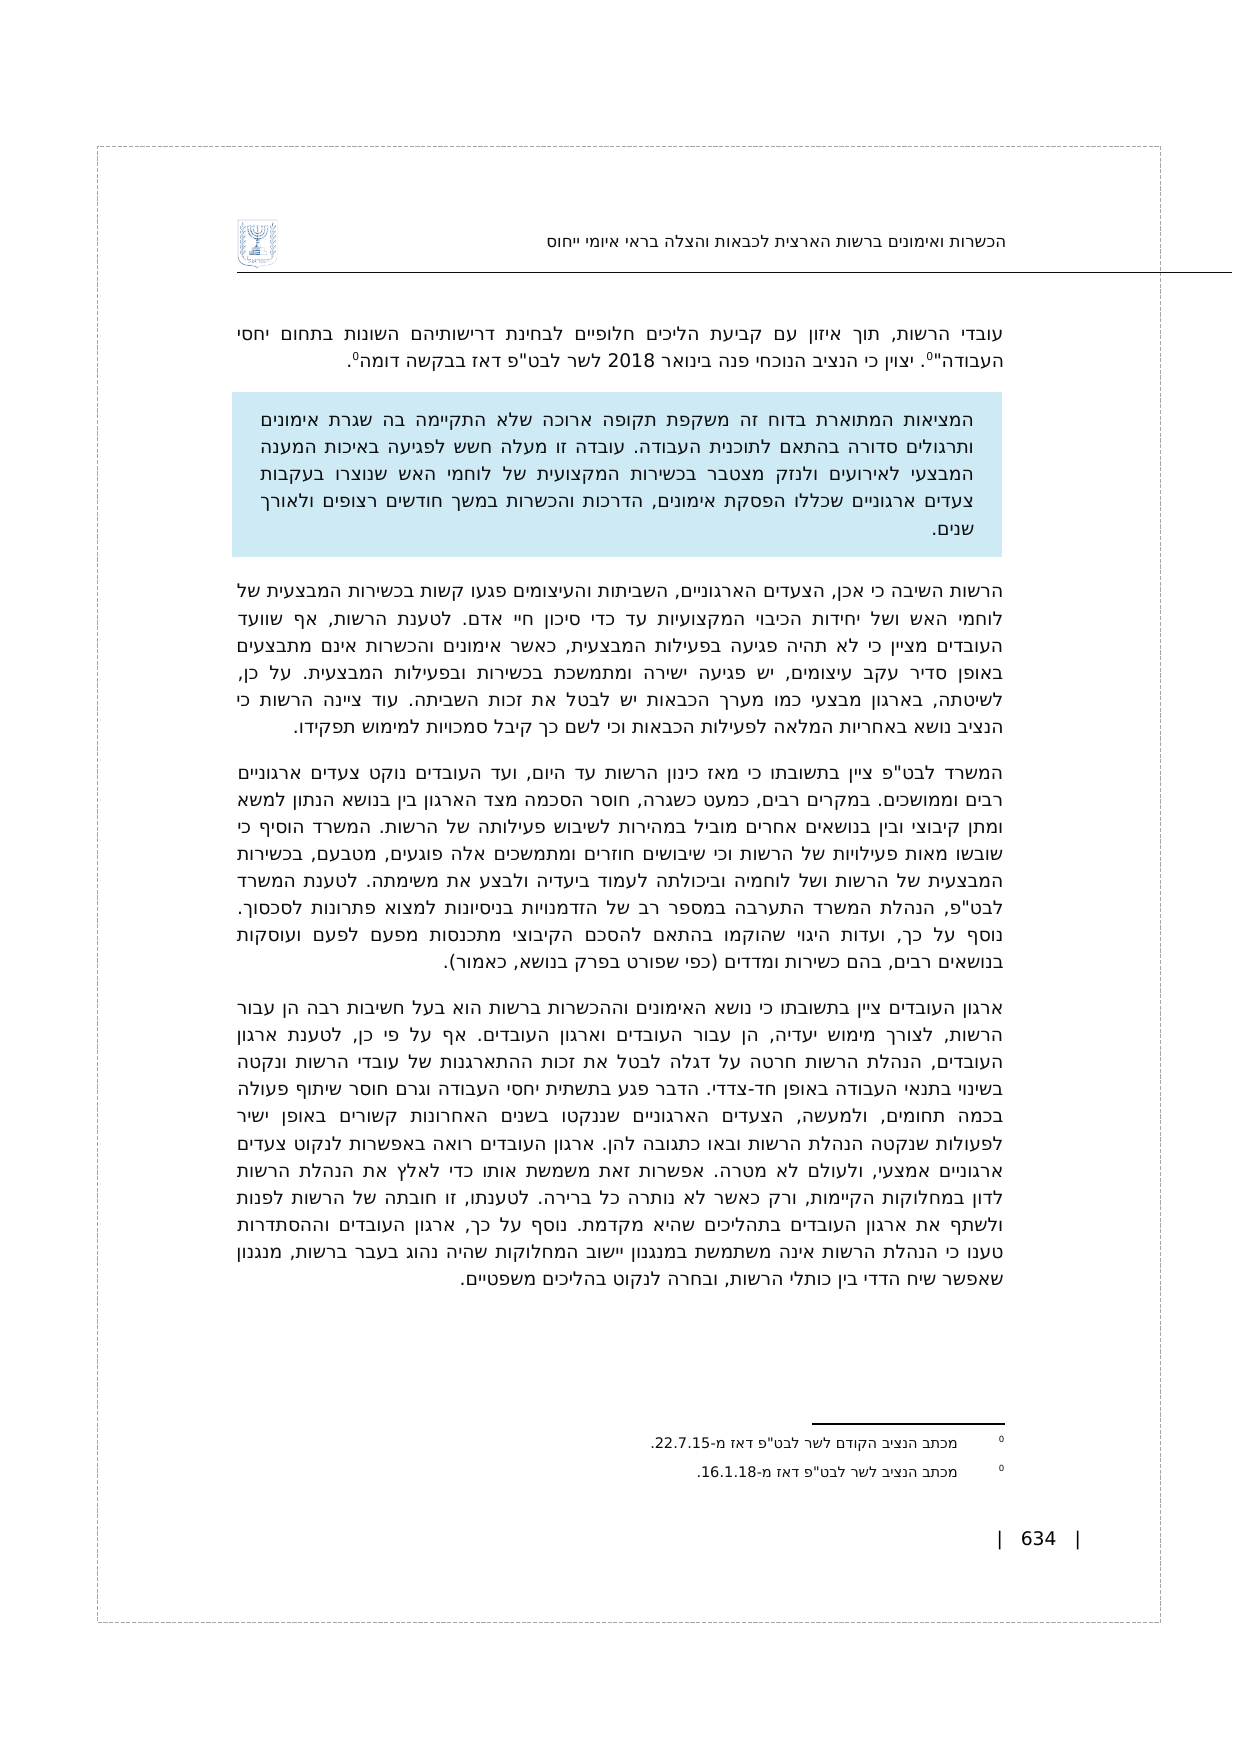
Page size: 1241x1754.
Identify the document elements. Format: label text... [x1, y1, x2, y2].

text המשרד לבט"פ ציין בתשובתו כי מאז כינון הרשות עד היום, ועד העובדים נוקט צעדים ארגוניים רבים וממושכים. במקרים רבים, כמעט כשגרה, חוסר הסכמה מצד הארגון בין בנושא הנתון למשא ומתן קיבוצי ובין בנושאים אחרים מוביל במהירות לשיבוש פעילותה של הרשות. המשרד הוסיף כי שובשו מאות פעילויות של הרשות וכי שיבושים חוזרים ומתמשכים אלה פוגעים, מטבעם, בכשירות המבצעית של הרשות ושל לוחמיה וביכולתה לעמוד ביעדיה ולבצע את משימתה. לטענת המשרד לבט"פ, הנהלת המשרד התערבה במספר רב של הזדמנויות בניסיונות למצוא פתרונות לסכסוך. נוסף על כך, ועדות היגוי שהוקמו בהתאם להסכם הקיבוצי מתכנסות מפעם לפעם ועוסקות בנושאים רבים, בהם כשירות ומדדים (כפי שפורט בפרק בנושא, כאמור). [236, 757, 1004, 974]
text המציאות המתוארת בדוח זה משקפת תקופה ארוכה שלא התקיימה בה שגרת אימונים ותרגולים סדורה בהתאם לתוכנית העבודה. עובדה זו מעלה חשש לפגיעה באיכות המענה המבצעי לאירועים ולנזק מצטבר בכשירות המקצועית של לוחמי האש שנוצרו בעקבות צעדים ארגוניים שכללו הפסקת אימונים, הדרכות והכשרות במשך חודשים רצופים ולאורך שנים. [237, 397, 997, 553]
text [236, 319, 1004, 373]
text ארגון העובדים ציין בתשובתו כי נושא האימונים וההכשרות ברשות הוא בעל חשיבות רבה הן עבור הרשות, לצורך מימוש יעדיה, הן עבור העובדים וארגון העובדים. אף על פי כן, לטענת ארגון העובדים, הנהלת הרשות חרטה על דגלה לבטל את זכות ההתארגנות של עובדי הרשות ונקטה בשינוי בתנאי העבודה באופן חד-צדדי. הדבר פגע בתשתית יחסי העבודה וגרם חוסר שיתוף פעולה בכמה תחומים, ולמעשה, הצעדים הארגוניים שננקטו בשנים האחרונות קשורים באופן ישיר לפעולות שנקטה הנהלת הרשות ובאו כתגובה להן. ארגון העובדים רואה באפשרות לנקוט צעדים ארגוניים אמצעי, ולעולם לא מטרה. אפשרות זאת משמשת אותו כדי לאלץ את הנהלת הרשות לדון במחלוקות הקיימות, ורק כאשר לא נותרה כל ברירה. לטענתו, זו חובתה של הרשות לפנות ולשתף את ארגון העובדים בתהליכים שהיא מקדמת. נוסף על כך, ארגון העובדים וההסתדרות טענו כי הנהלת הרשות אינה משתמשת במנגנון יישוב המחלוקות שהיה נהוג בעבר ברשות, מנגנון שאפשר שיח הדדי בין כותלי הרשות, ובחרה לנקוט בהליכים משפטיים. [236, 993, 1004, 1291]
text הרשות השיבה כי אכן, הצעדים הארגוניים, השביתות והעיצומים פגעו קשות בכשירות המבצעית של לוחמי האש ושל יחידות הכיבוי המקצועיות עד כדי סיכון חיי אדם. לטענת הרשות, אף שוועד העובדים מציין כי לא תהיה פגיעה בפעילות המבצעית, כאשר אימונים והכשרות אינם מתבצעים באופן סדיר עקב עיצומים, יש פגיעה ישירה ומתמשכת בכשירות ובפעילות המבצעית. על כן, לשיטתה, בארגון מבצעי כמו מערך הכבאות יש לבטל את זכות השביתה. עוד ציינה הרשות כי הנציב נושא באחריות המלאה לפעילות הכבאות וכי לשם כך קיבל סמכויות למימוש תפקידו. [236, 576, 1004, 739]
